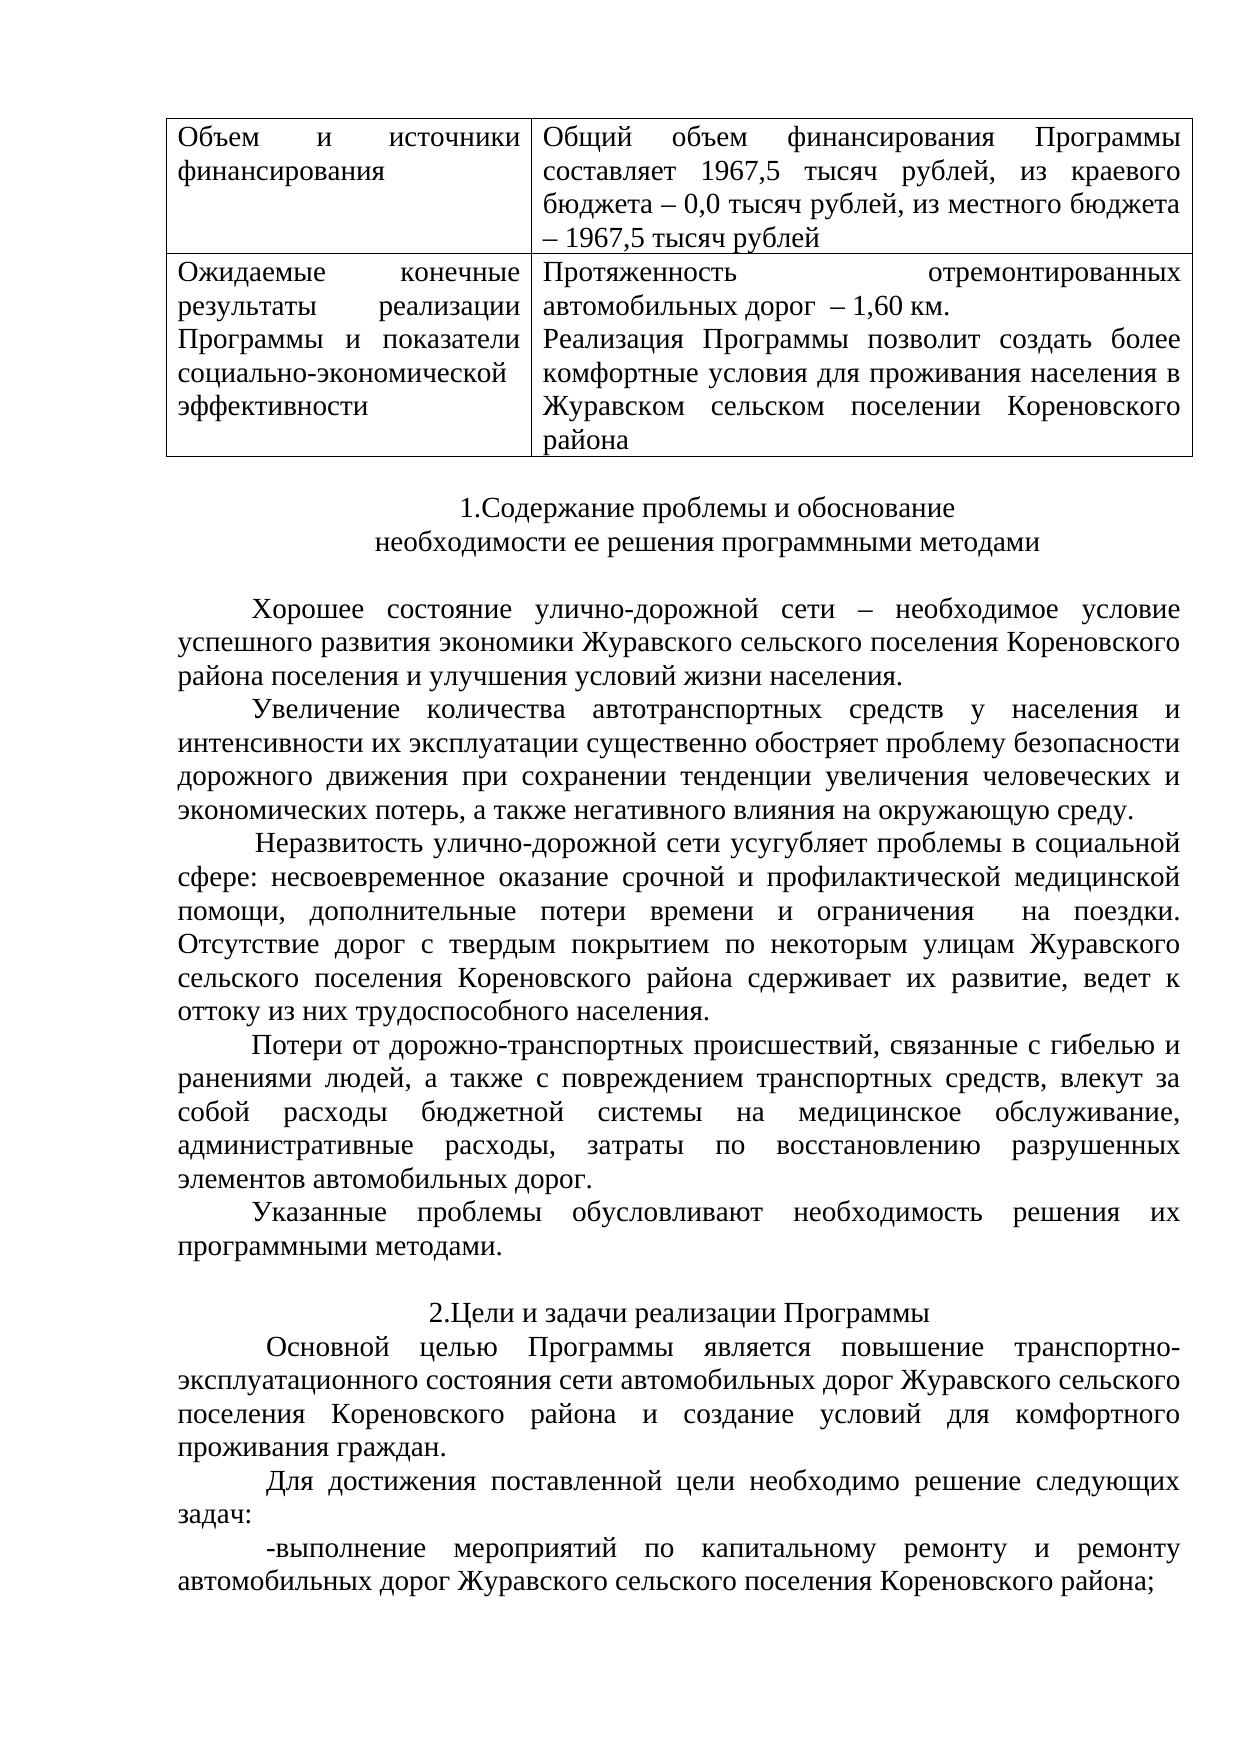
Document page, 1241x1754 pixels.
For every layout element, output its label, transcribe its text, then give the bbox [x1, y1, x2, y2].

text Неразвитость улично-дорожной сети усугубляет проблемы в социальной сфере: несвоевременное оказание срочной и профилактической медицинской помощи, дополнительные потери времени и ограничения на поездки. Отсутствие дорог с твердым покрытием по некоторым улицам Журавского сельского поселения Кореновского района сдерживает их развитие, ведет к оттоку из них трудоспособного населения. [177, 826, 1181, 1027]
text Для достижения поставленной цели необходимо решение следующих задач: [177, 1463, 1181, 1530]
text необходимости ее решения программными методами [177, 524, 1181, 557]
text -выполнение мероприятий по капитальному ремонту и ремонту автомобильных дорог Журавского сельского поселения Кореновского района; [177, 1530, 1181, 1597]
text Увеличение количества автотранспортных средств у населения и интенсивности их эксплуатации существенно обостряет проблему безопасности дорожного движения при сохранении тенденции увеличения человеческих и экономических потерь, а также негативного влияния на окружающую среду. [177, 691, 1181, 826]
text 1.Содержание проблемы и обоснование [177, 490, 1181, 524]
text Указанные проблемы обусловливают необходимость решения их программными методами. [177, 1194, 1181, 1262]
table_cell Объем и источники финансирования [167, 119, 531, 253]
text 2.Цели и задачи реализации Программы [177, 1295, 1181, 1329]
text Потери от дорожно-транспортных происшествий, связанные с гибелью и ранениями людей, а также с повреждением транспортных средств, влекут за собой расходы бюджетной системы на медицинское обслуживание, административные расходы, затраты по восстановлению разрушенных элементов автомобильных дорог. [177, 1027, 1181, 1194]
text Хорошее состояние улично-дорожной сети – необходимое условие успешного развития экономики Журавского сельского поселения Кореновского района поселения и улучшения условий жизни населения. [177, 591, 1181, 691]
table_cell Ожидаемые конечные результаты реализации Программы и показатели социально-экономической эффективности [167, 254, 531, 456]
text Основной целью Программы является повышение транспортно-эксплуатационного состояния сети автомобильных дорог Журавского сельского поселения Кореновского района и создание условий для комфортного проживания граждан. [177, 1329, 1181, 1463]
table_cell Общий объем финансирования Программы составляет 1967,5 тысяч рублей, из краевого бюджета – 0,0 тысяч рублей, из местного бюджета – 1967,5 тысяч рублей [532, 119, 1192, 253]
table_cell Протяженность отремонтированных автомобильных дорог – 1,60 км. Реализация Программы позволит создать более комфортные условия для проживания населения в Журавском сельском поселении Кореновского района [532, 254, 1192, 456]
